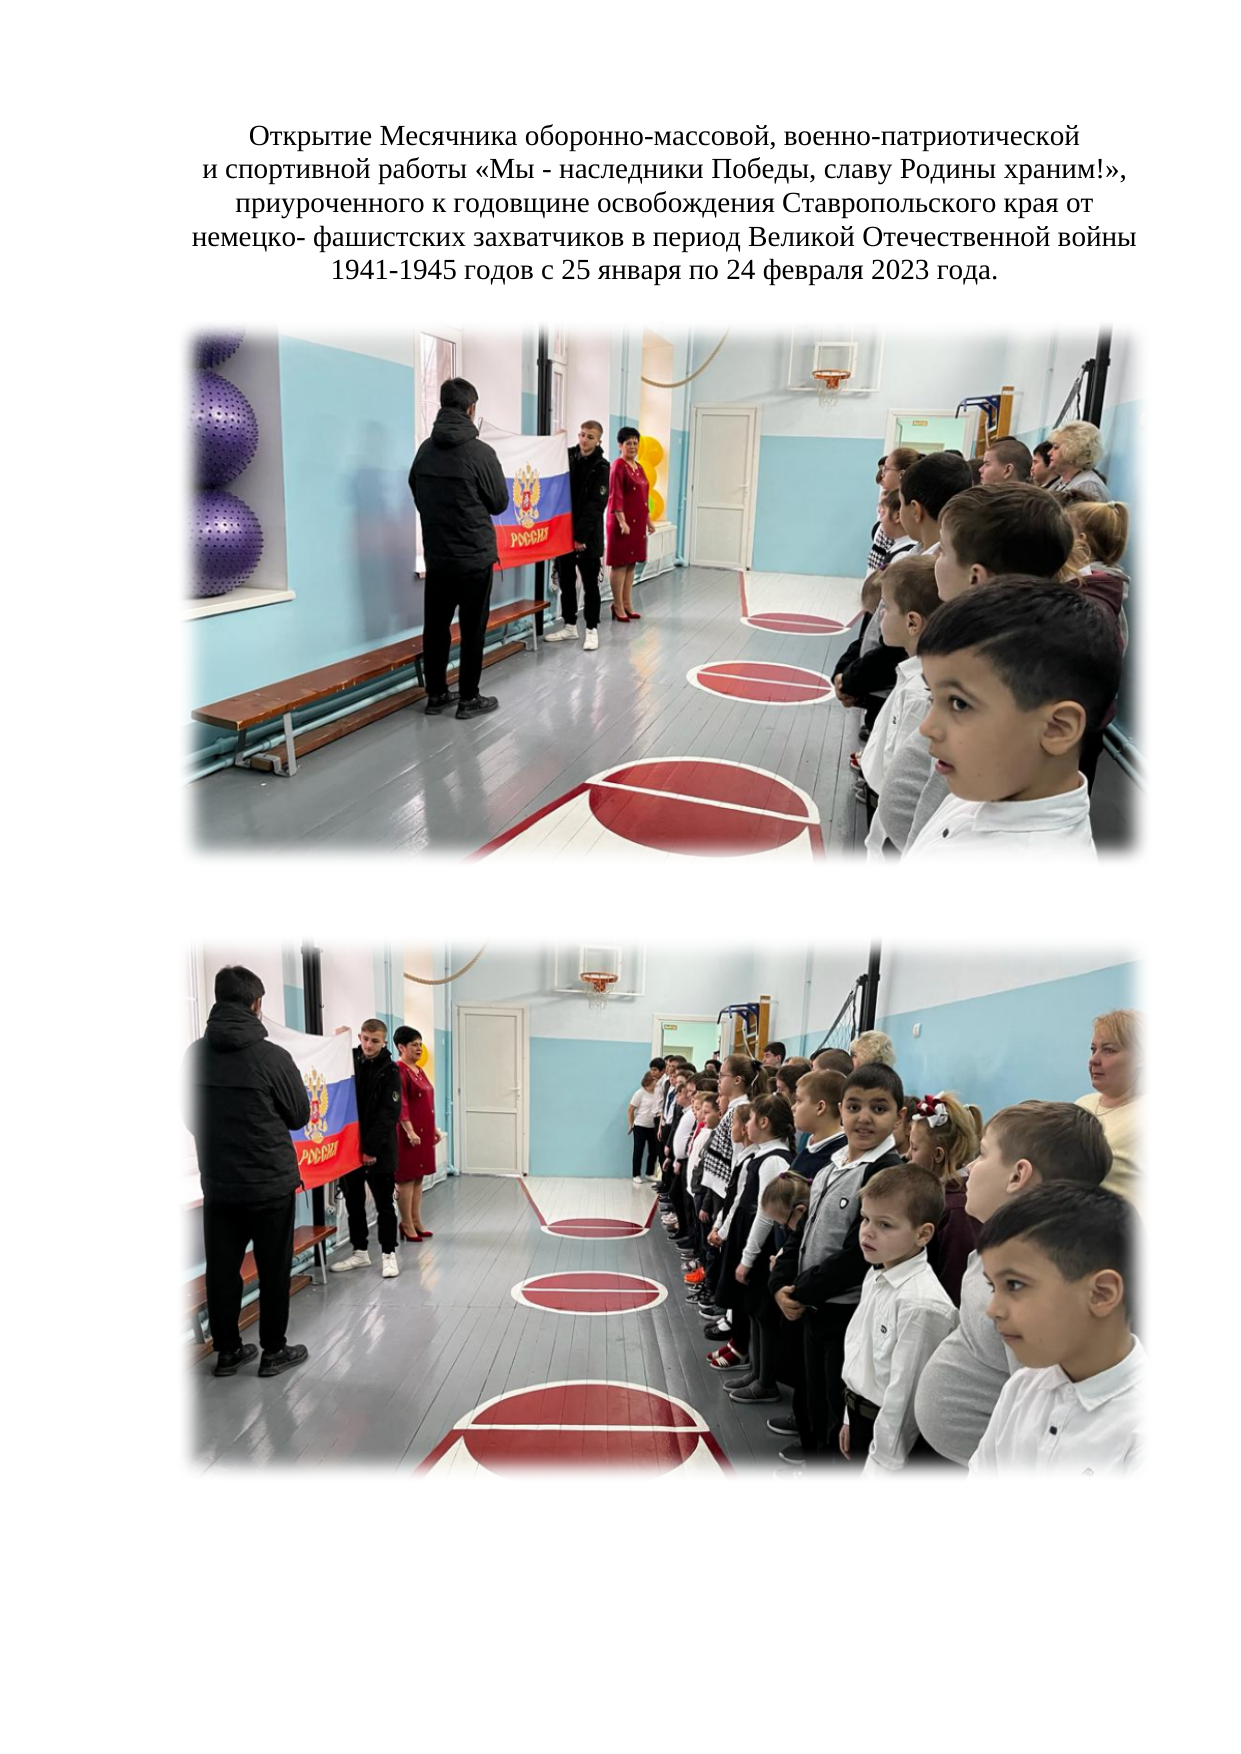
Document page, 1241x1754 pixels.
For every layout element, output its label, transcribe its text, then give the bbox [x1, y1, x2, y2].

picture [206, 348, 1123, 839]
picture [206, 963, 1123, 1454]
text Открытие Месячника оборонно-массовой, военно-патриотической и спортивной работы «Мы - наследники Победы, славу Родины храним!», приуроченного к годовщине освобождения Ставропольского края от немецко- фашистских захватчиков в период Великой Отечественной войны 1941-1945 годов с 25 января по 24 февраля 2023 года. [177, 118, 1152, 286]
